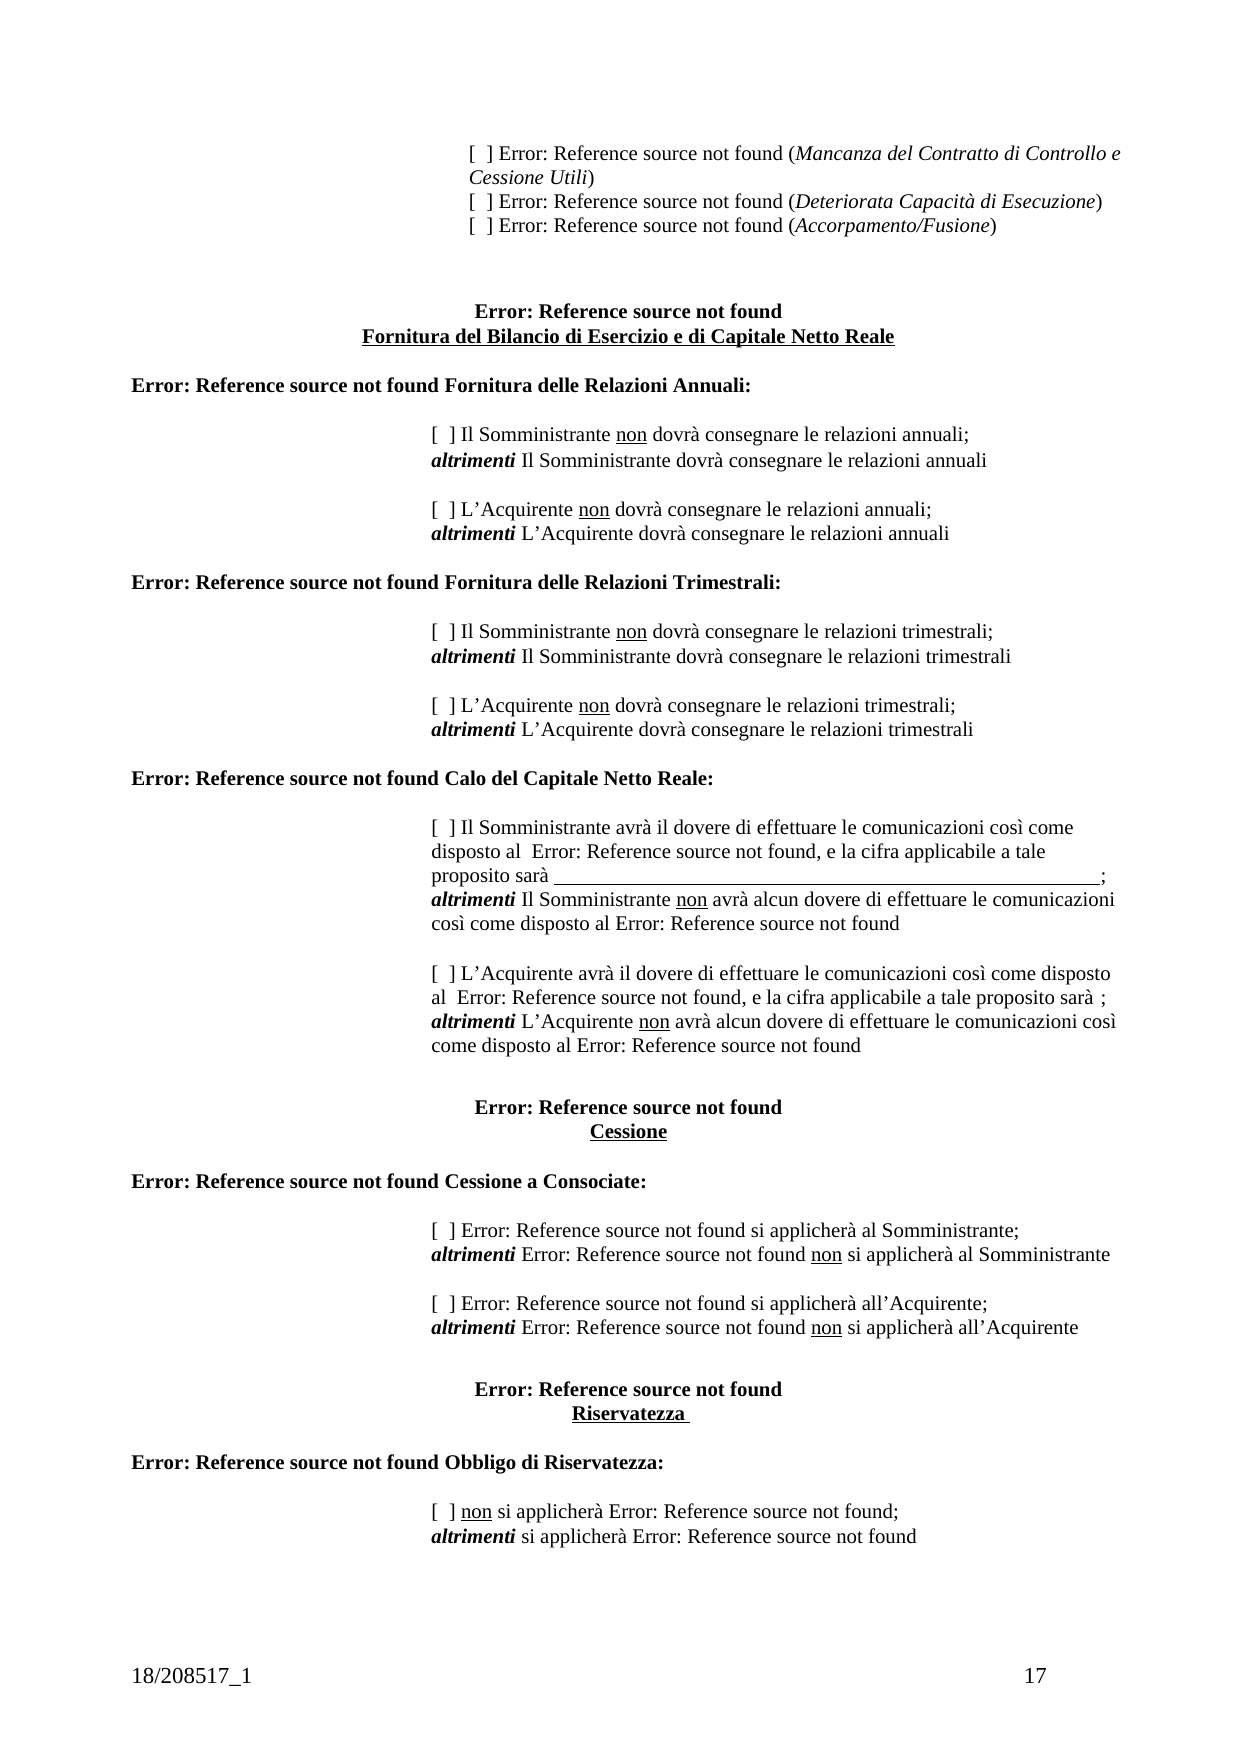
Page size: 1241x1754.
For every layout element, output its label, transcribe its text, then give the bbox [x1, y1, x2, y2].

text [ ] L’Acquirente non dovrà consegnare le relazioni annuali; [431, 497, 1125, 521]
text altrimenti L’Acquirente dovrà consegnare le relazioni trimestrali [141, 717, 1125, 741]
text Fornitura del Bilancio di Esercizio e di Capitale Netto Reale [131, 324, 1125, 348]
text Cessione [131, 1119, 1125, 1143]
text [ ] Il Somministrante non dovrà consegnare le relazioni annuali; [131, 422, 1125, 446]
text altrimenti Il Somministrante dovrà consegnare le relazioni annuali [431, 448, 1125, 472]
text altrimenti L’Acquirente dovrà consegnare le relazioni annuali [431, 521, 1125, 545]
text Riservatezza [131, 1401, 1125, 1425]
text [ ] L’Acquirente non dovrà consegnare le relazioni trimestrali; [141, 693, 1125, 717]
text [469, 141, 1125, 237]
text altrimenti Il Somministrante dovrà consegnare le relazioni trimestrali [141, 644, 1125, 668]
text [ ] Il Somministrante non dovrà consegnare le relazioni trimestrali; [131, 619, 1125, 643]
